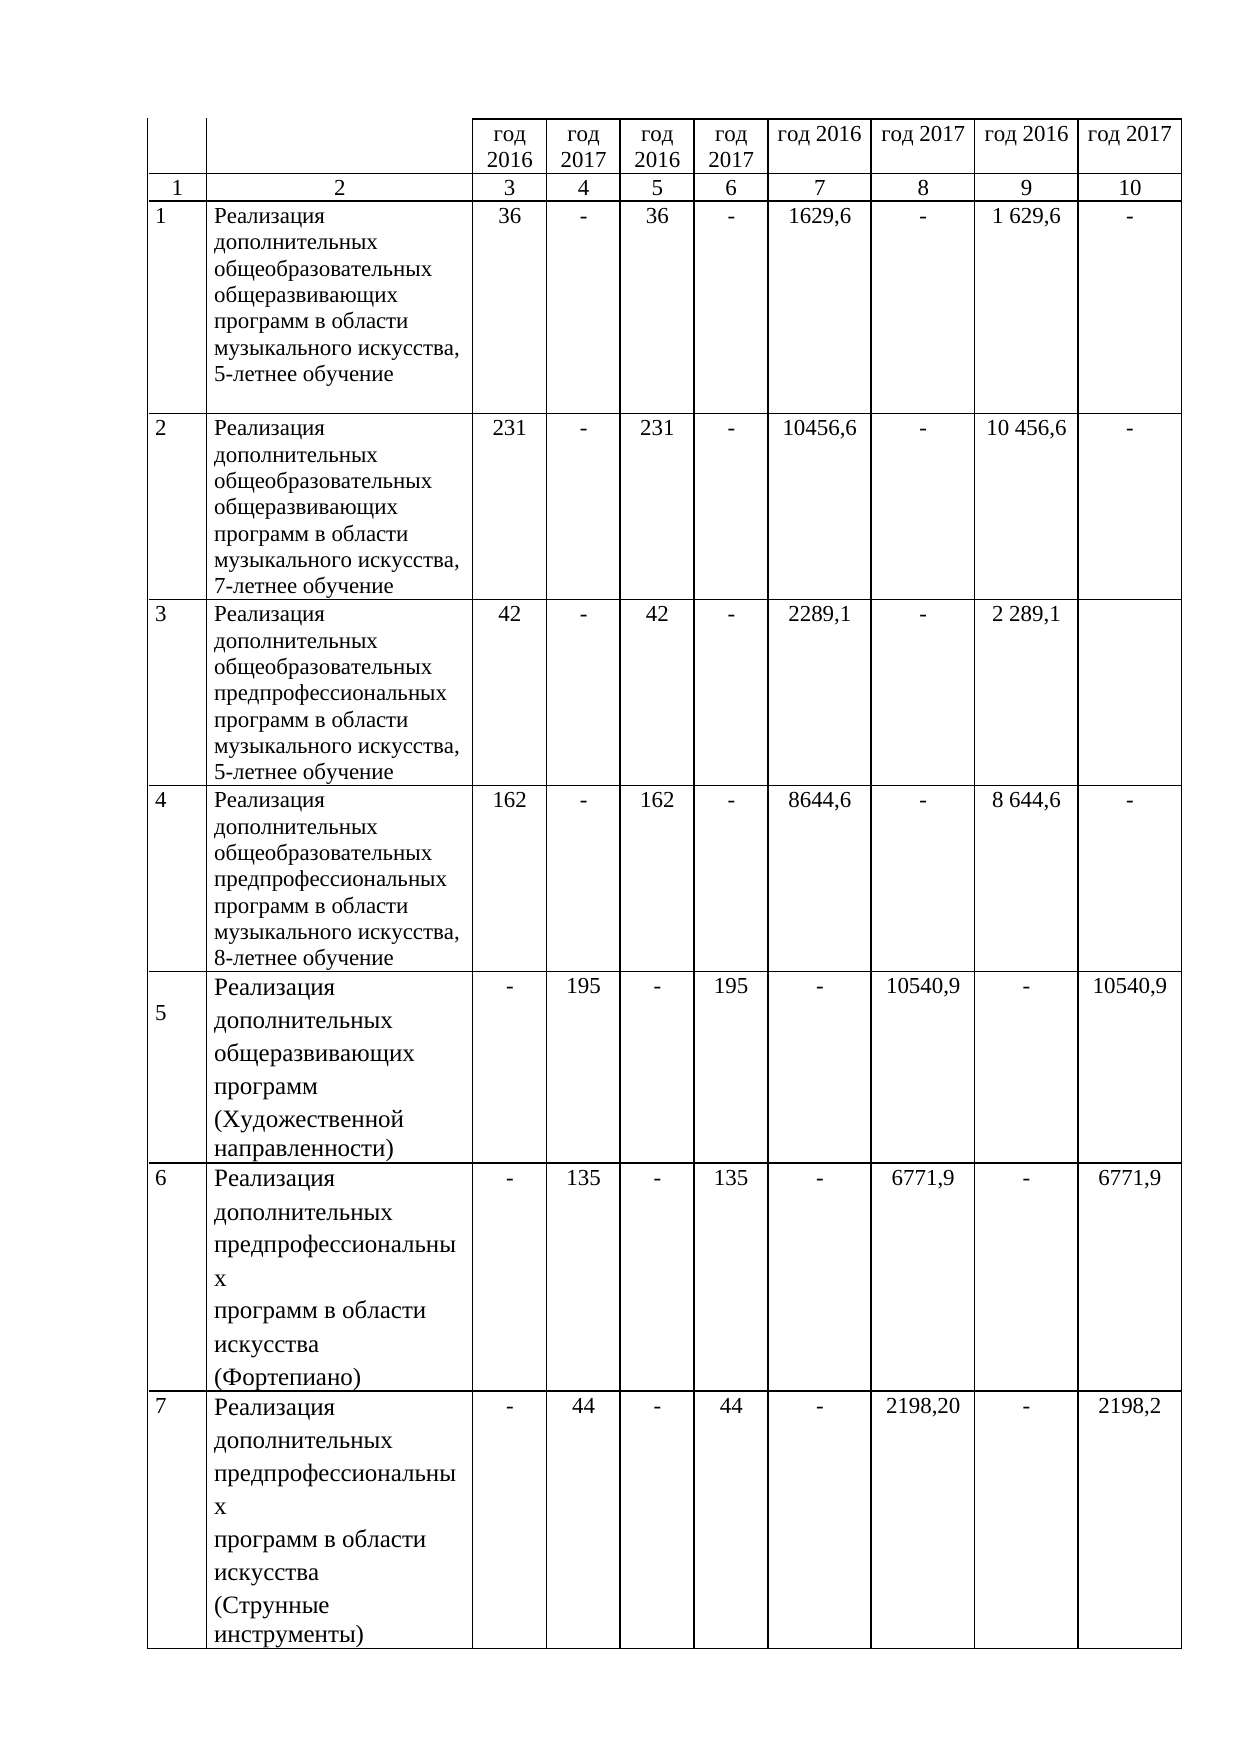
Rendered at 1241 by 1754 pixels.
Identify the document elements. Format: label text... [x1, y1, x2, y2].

table_cell Реализация дополнительных предпрофессиональных программ в области искусства (Фортепиано) [207, 1164, 472, 1390]
table_cell 42 [473, 600, 546, 785]
table_cell - [872, 600, 974, 785]
table_cell год 2016 [975, 120, 1077, 172]
table_cell 9 [975, 174, 1077, 200]
table_cell Реализация дополнительных предпрофессиональных программ в области искусства (Струнные инструменты) [207, 1392, 472, 1648]
table_cell 5 [621, 174, 693, 200]
table_cell - [547, 414, 619, 599]
table_cell 162 [621, 786, 693, 971]
table_cell 2 [207, 174, 472, 200]
table_cell - [695, 786, 767, 971]
table_cell год 2017 [872, 120, 974, 172]
table_cell - [1079, 786, 1181, 971]
table_cell 2198,20 [872, 1392, 974, 1648]
table_cell - [769, 1392, 870, 1648]
table_cell Реализация дополнительных общеобразовательных общеразвивающих программ в области музыкального искусства, 7-летнее обучение [207, 414, 472, 599]
table_cell 10540,9 [872, 972, 974, 1162]
table_cell 231 [621, 414, 693, 599]
table_cell год 2017 [1079, 120, 1181, 172]
table_cell 2289,1 [769, 600, 870, 785]
table_cell - [621, 972, 693, 1162]
table_cell 1629,6 [769, 202, 870, 413]
table_cell 5 [148, 972, 206, 1162]
table_cell 1 629,6 [975, 202, 1077, 413]
table_cell - [975, 972, 1077, 1162]
table_cell год 2017 [695, 120, 767, 172]
table_cell - [473, 1164, 546, 1390]
table_cell 162 [473, 786, 546, 971]
table_cell - [547, 600, 619, 785]
table_cell - [695, 600, 767, 785]
table_cell Реализация дополнительных общеразвивающих программ (Художественной направленности) [207, 972, 472, 1162]
table_cell - [769, 972, 870, 1162]
table_cell 8644,6 [769, 786, 870, 971]
table_cell 135 [695, 1164, 767, 1390]
table_cell 8 [872, 174, 974, 200]
table_cell год 2016 [473, 120, 546, 172]
table_cell 10 [1079, 174, 1181, 200]
table_cell 44 [547, 1392, 619, 1648]
table_cell год 2016 [769, 120, 870, 172]
table_cell 8 644,6 [975, 786, 1077, 971]
table_cell Реализация дополнительных общеобразовательных предпрофессиональных программ в области музыкального искусства, 8-летнее обучение [207, 786, 472, 971]
table_cell - [473, 972, 546, 1162]
table_cell 36 [621, 202, 693, 413]
table_cell - [975, 1392, 1077, 1648]
table_cell 3 [473, 174, 546, 200]
table_cell 1 [148, 174, 206, 200]
table_cell 195 [695, 972, 767, 1162]
table_cell 2 [148, 414, 206, 599]
table_cell 6 [148, 1163, 206, 1390]
table_cell 3 [148, 600, 206, 785]
table_cell 6771,9 [1079, 1164, 1181, 1390]
table_cell 4 [547, 174, 619, 200]
table_cell 6 [695, 174, 767, 200]
table_cell - [1079, 202, 1181, 413]
table_cell 4 [148, 786, 206, 971]
table_cell 195 [547, 972, 619, 1162]
table_cell - [695, 202, 767, 413]
table_cell 231 [473, 414, 546, 599]
table_cell - [975, 1164, 1077, 1390]
table_cell 10540,9 [1079, 972, 1181, 1162]
table_cell - [473, 1392, 546, 1648]
table_cell - [547, 786, 619, 971]
table_cell 36 [473, 202, 546, 413]
table_cell 2198,2 [1079, 1392, 1181, 1648]
table_cell - [621, 1164, 693, 1390]
table_cell 6771,9 [872, 1164, 974, 1390]
table_cell - [769, 1164, 870, 1390]
table_cell 1 [148, 201, 206, 413]
table_cell Реализация дополнительных общеобразовательных предпрофессиональных программ в области музыкального искусства, 5-летнее обучение [207, 600, 472, 785]
table_cell - [872, 202, 974, 413]
table_cell год 2016 [621, 120, 693, 172]
table_cell 44 [695, 1392, 767, 1648]
table_cell год 2017 [547, 120, 619, 172]
table_cell - [1079, 414, 1181, 599]
table_cell - [872, 786, 974, 971]
table_cell - [621, 1392, 693, 1648]
table_cell [1079, 600, 1181, 785]
table_cell 135 [547, 1164, 619, 1390]
table_cell 2 289,1 [975, 600, 1077, 785]
table_cell - [695, 414, 767, 599]
table_cell 42 [621, 600, 693, 785]
table_cell - [547, 202, 619, 413]
table_cell 7 [769, 174, 870, 200]
table_cell 10 456,6 [975, 414, 1077, 599]
table_cell - [872, 414, 974, 599]
table_cell Реализация дополнительных общеобразовательных общеразвивающих программ в области музыкального искусства, 5-летнее обучение [207, 202, 472, 413]
table_cell 10456,6 [769, 414, 870, 599]
table_cell 7 [148, 1391, 206, 1648]
